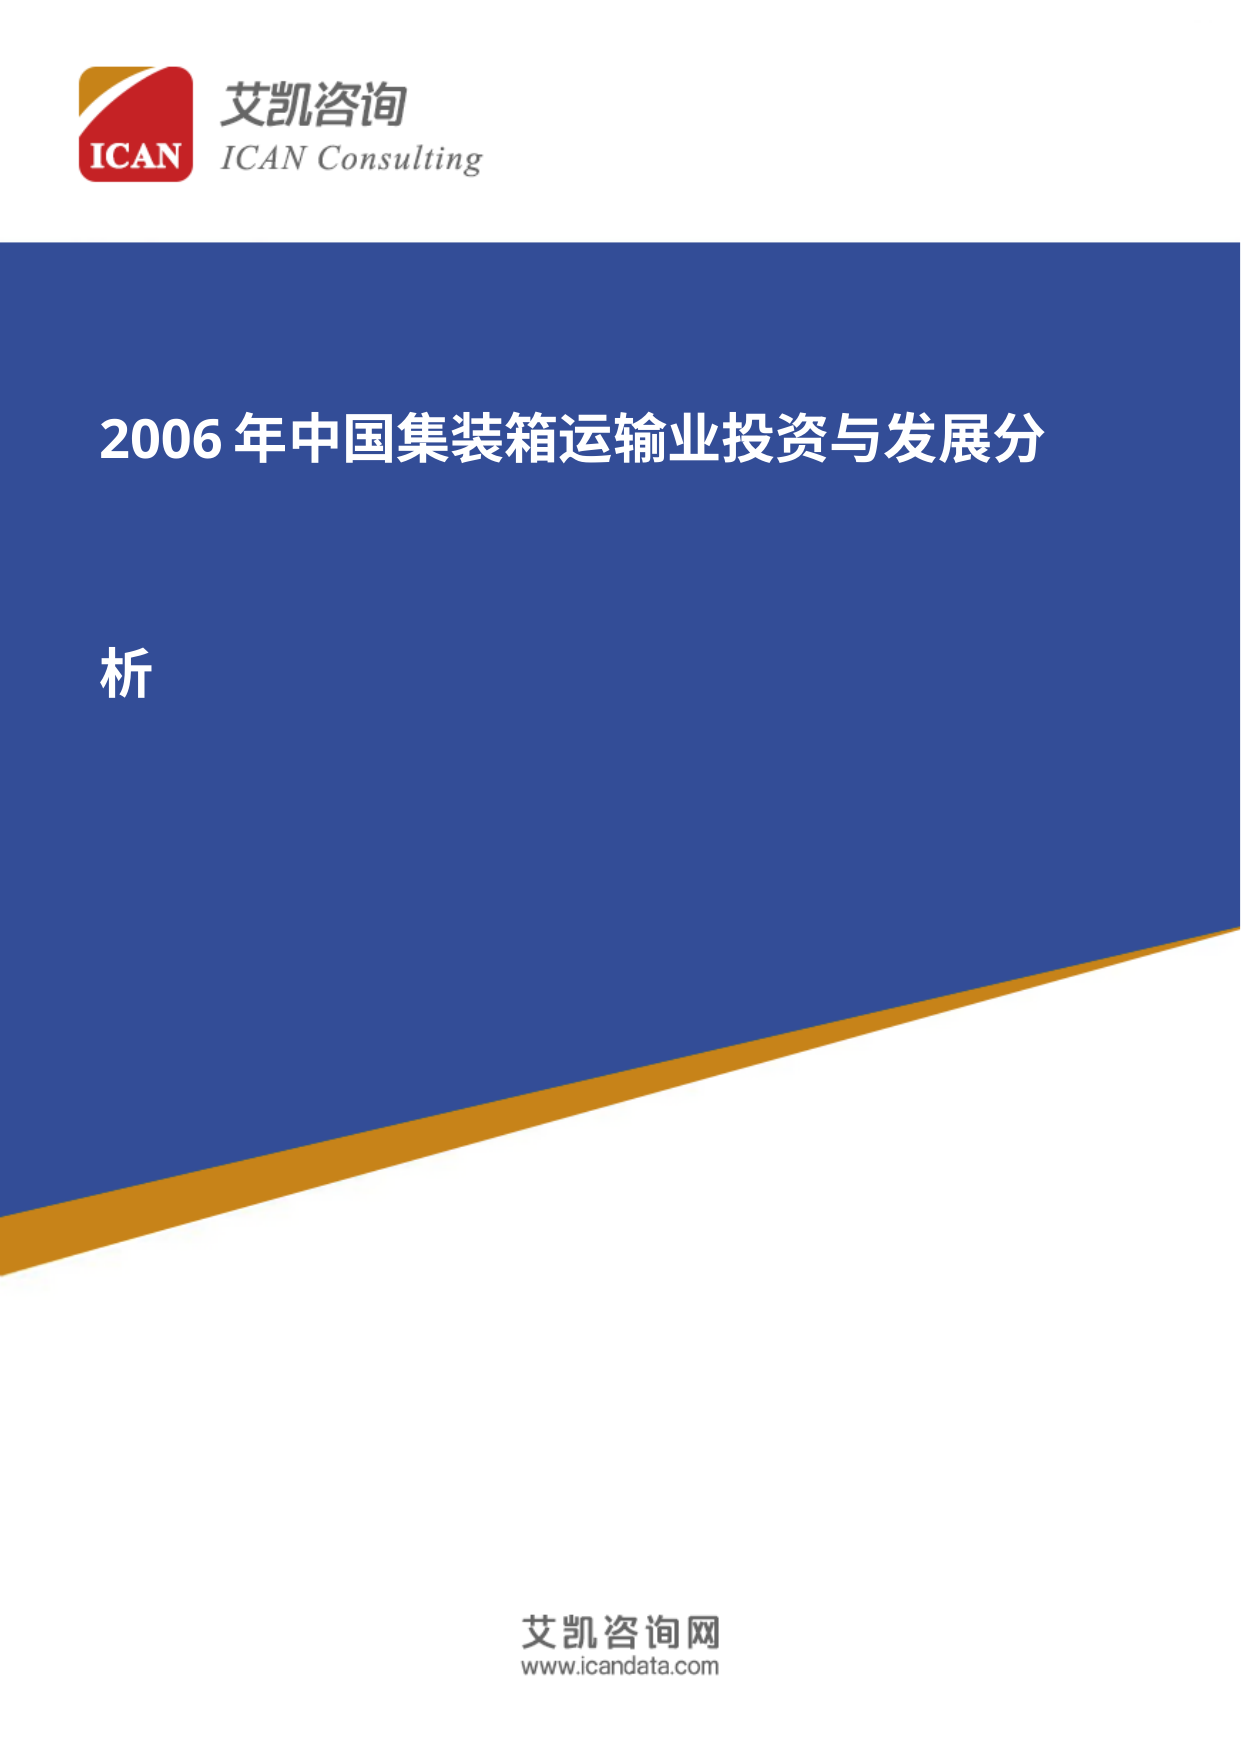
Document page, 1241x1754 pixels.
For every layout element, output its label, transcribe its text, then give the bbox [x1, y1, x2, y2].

subtitle 2006年中国集装箱运输业投资与发展分析 [99, 386, 1053, 718]
picture [0, 5, 1241, 1754]
